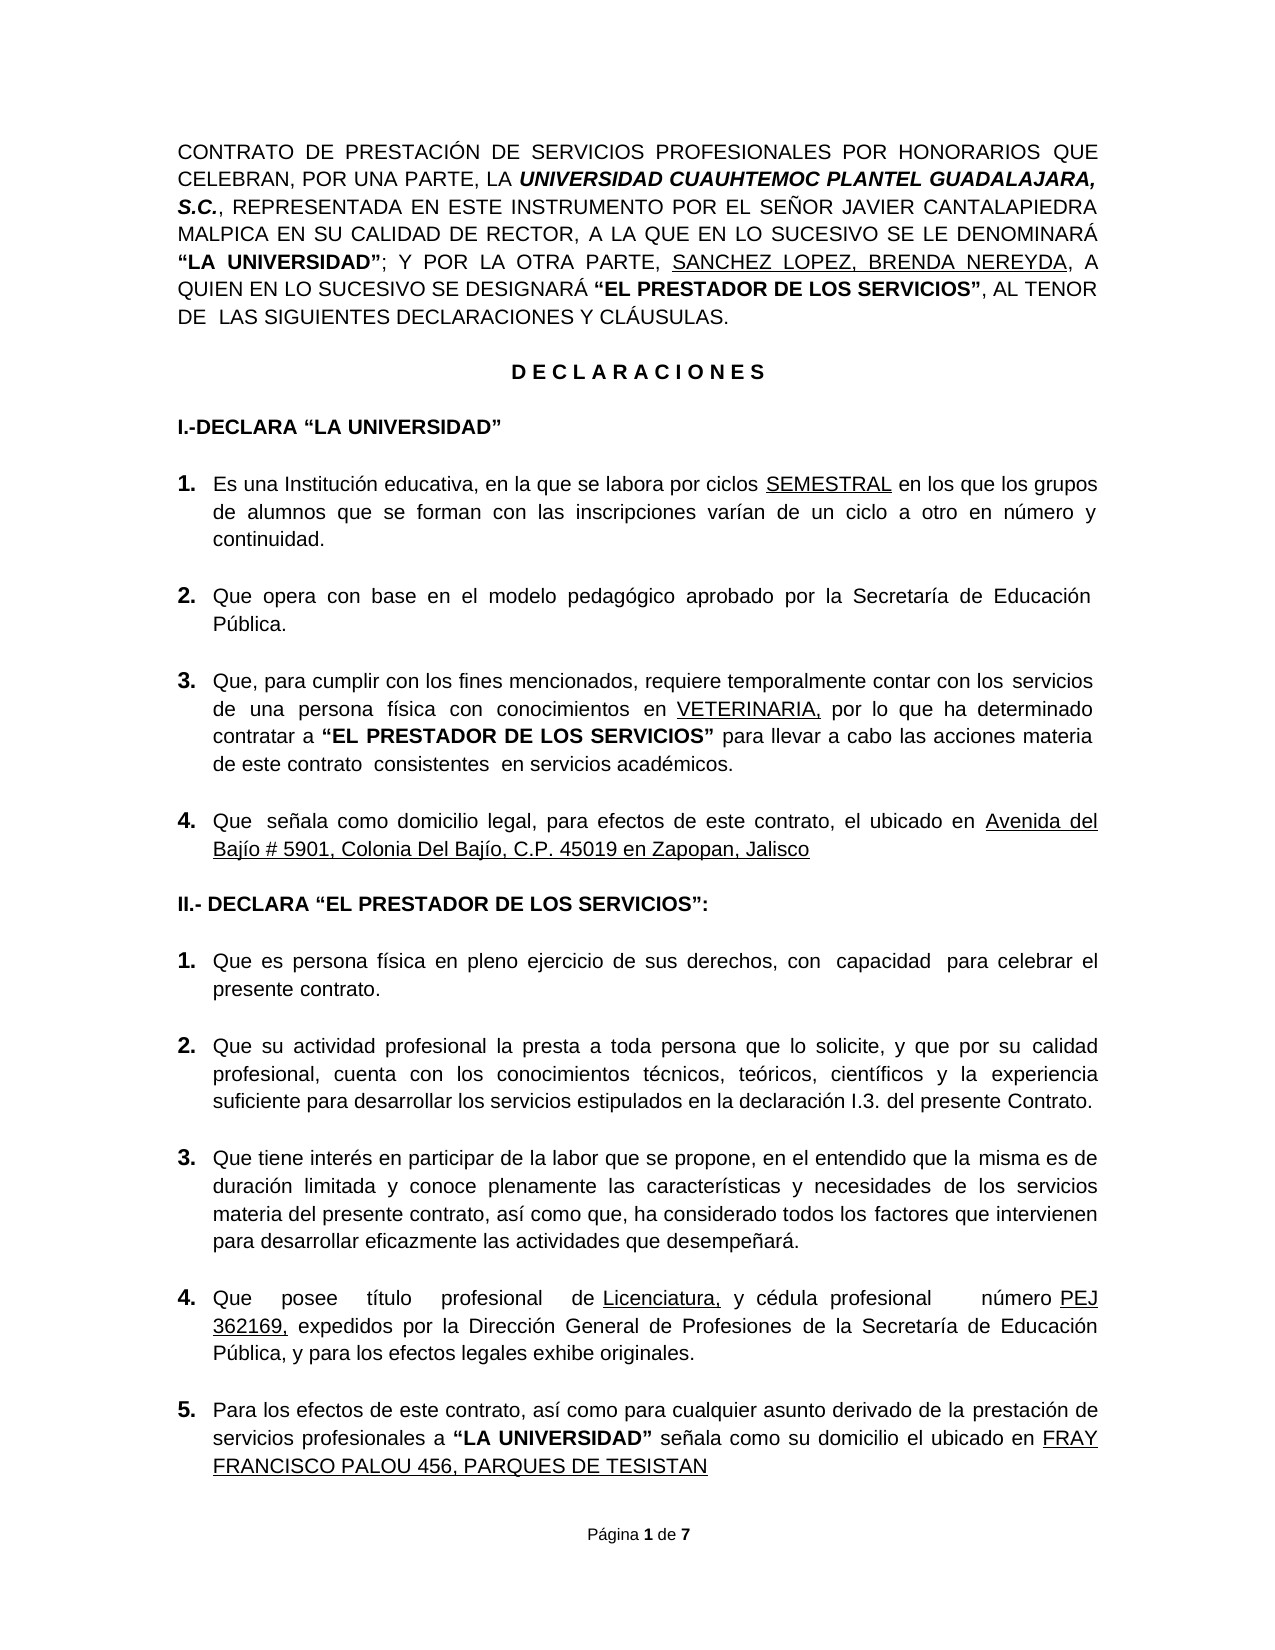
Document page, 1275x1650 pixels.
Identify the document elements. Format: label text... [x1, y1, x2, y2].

list Que su actividad profesional la presta a toda persona que lo solicite, y que por su calidad profesional, cuenta con los conocimientos técnicos, teóricos, científicos y la experiencia suficiente para desarrollar los servicios estipulados en la declaración I.3. del presente Contrato. [177, 1032, 1098, 1113]
text CONTRATO DE PRESTACIÓN DE SERVICIOS PROFESIONALES POR HONORARIOS QUE CELEBRAN, POR UNA PARTE, LA UNIVERSIDAD CUAUHTEMOC PLANTEL GUADALAJARA, S.C., REPRESENTADA EN ESTE INSTRUMENTO POR EL SEÑOR JAVIER CANTALAPIEDRA MALPICA EN SU CALIDAD DE RECTOR, A LA QUE EN LO SUCESIVO SE LE DENOMINARÁ “LA UNIVERSIDAD”; Y POR LA OTRA PARTE, SANCHEZ LOPEZ, BRENDA NEREYDA, A QUIEN EN LO SUCESIVO SE DESIGNARÁ “EL PRESTADOR DE LOS SERVICIOS”, AL TENOR DE LAS SIGUIENTES DECLARACIONES Y CLÁUSULAS. [177, 139, 1098, 328]
list Que señala como domicilio legal, para efectos de este contrato, el ubicado en Avenida del Bajío # 5901, Colonia Del Bajío, C.P. 45019 en Zapopan, Jalisco [177, 807, 1098, 861]
subtitle D E C L A R A C I O N E S [177, 359, 1098, 383]
list Que tiene interés en participar de la labor que se propone, en el entendido que la misma es de duración limitada y conoce plenamente las características y necesidades de los servicios materia del presente contrato, así como que, ha considerado todos los factores que intervienen para desarrollar eficazmente las actividades que desempeñará. [177, 1144, 1098, 1253]
list Que posee título profesional de Licenciatura, y cédula profesional número PEJ 362169, expedidos por la Dirección General de Profesiones de la Secretaría de Educación Pública, y para los efectos legales exhibe originales. [177, 1284, 1098, 1365]
text I.-DECLARA “LA UNIVERSIDAD” [177, 414, 1110, 438]
list Es una Institución educativa, en la que se labora por ciclos SEMESTRAL en los que los grupos de alumnos que se forman con las inscripciones varían de un ciclo a otro en número y continuidad. [177, 469, 1098, 551]
list Que, para cumplir con los fines mencionados, requiere temporalmente contar con los servicios de una persona física con conocimientos en VETERINARIA, por lo que ha determinado contratar a “EL PRESTADOR DE LOS SERVICIOS” para llevar a cabo las acciones materia de este contrato consistentes en servicios académicos. [177, 667, 1093, 776]
list Para los efectos de este contrato, así como para cualquier asunto derivado de la prestación de servicios profesionales a “LA UNIVERSIDAD” señala como su domicilio el ubicado en FRAY FRANCISCO PALOU 456, PARQUES DE TESISTAN [177, 1396, 1098, 1478]
subtitle II.- DECLARA “EL PRESTADOR DE LOS SERVICIOS”: [177, 892, 1110, 916]
list Que es persona física en pleno ejercicio de sus derechos, con capacidad para celebrar el presente contrato. [177, 947, 1098, 1001]
list Que opera con base en el modelo pedagógico aprobado por la Secretaría de Educación Pública. [177, 582, 1092, 636]
